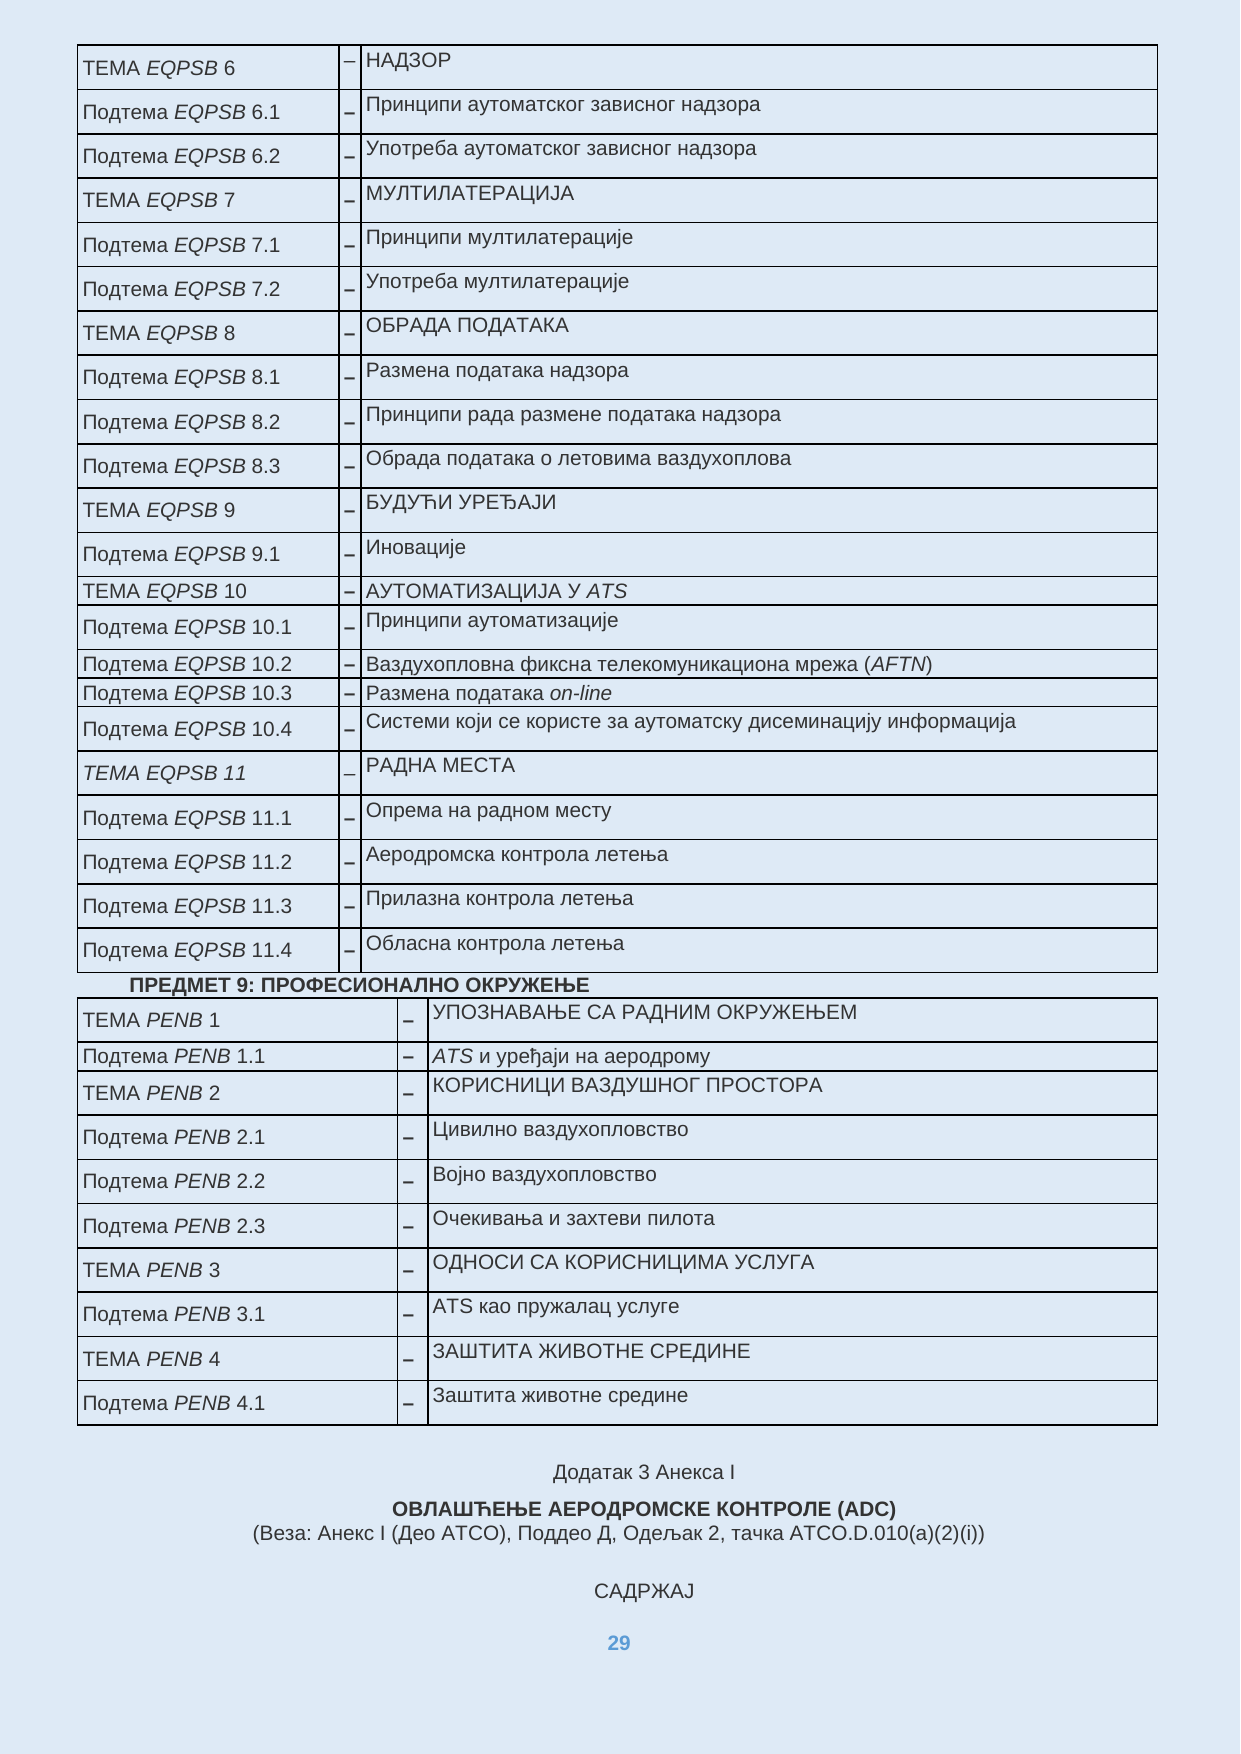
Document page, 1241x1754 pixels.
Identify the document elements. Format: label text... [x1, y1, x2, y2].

table_cell – [398, 1116, 427, 1158]
table_cell – [340, 489, 360, 531]
table_cell Подтема EQPSB 9.1 [78, 533, 338, 576]
table_cell Подтема EQPSB 8.2 [78, 400, 338, 443]
table_cell – [340, 679, 360, 706]
text Додатак 3 Анекса I [79, 1460, 1159, 1484]
table_cell БУДУЋИ УРЕЂАЈИ [362, 489, 1157, 531]
table_cell ТЕМА PENB 4 [78, 1337, 397, 1380]
table_cell – [398, 1249, 427, 1291]
text САДРЖАЈ [79, 1579, 1159, 1603]
table_cell Ваздухопловна фиксна телекомуникациона мрежа (AFTN) [362, 650, 1157, 677]
table_cell Подтема EQPSB 7.1 [78, 223, 338, 266]
table_cell – [398, 1337, 427, 1380]
table_cell ТЕМА EQPSB 6 [78, 46, 338, 89]
table_cell ТЕМА EQPSB 11 [78, 752, 338, 794]
table_cell КОРИСНИЦИ ВАЗДУШНОГ ПРОСТОРА [429, 1072, 1157, 1114]
table_cell Принципи мултилатерације [362, 223, 1157, 266]
table_cell Подтема EQPSB 6.2 [78, 135, 338, 177]
table_cell – [340, 606, 360, 648]
table_cell Подтема PENB 1.1 [78, 1043, 397, 1070]
table_cell – [340, 533, 360, 576]
table_cell ATS и уређаји на аеродрому [429, 1043, 1157, 1070]
table_cell – [398, 1160, 427, 1203]
text ОВЛАШЋЕЊЕ АЕРОДРОМСКЕ КОНТРОЛЕ (ADC) (Веза: Анекс I (Део ATCO), Поддео Д, Одељак 2, тачка ATCO.D.010(а)(2)(i)) [79, 1496, 1159, 1544]
table_cell Заштита животне средине [429, 1381, 1157, 1424]
table_cell – [340, 885, 360, 927]
table_cell ТЕМА PENB 3 [78, 1249, 397, 1291]
table_cell Аеродромска контрола летења [362, 840, 1157, 883]
table_cell АТS као пружалац услуге [429, 1293, 1157, 1336]
table_cell – [340, 356, 360, 398]
table_cell Подтема EQPSB 10.2 [78, 650, 338, 677]
table_cell Подтема EQPSB 11.3 [78, 885, 338, 927]
table_header – [398, 999, 427, 1041]
table_cell Очекивања и захтеви пилота [429, 1204, 1157, 1247]
table_cell Принципи рада размене података надзора [362, 400, 1157, 443]
table_cell – [340, 223, 360, 266]
table_cell – [398, 1072, 427, 1114]
table_cell – [340, 650, 360, 677]
table_cell Употреба аутоматског зависног надзора [362, 135, 1157, 177]
table_cell ТЕМА PENB 2 [78, 1072, 397, 1114]
table_cell Принципи аутоматског зависног надзора [362, 90, 1157, 133]
table_cell Подтема EQPSB 10.4 [78, 707, 338, 750]
table_cell Подтема EQPSB 10.1 [78, 606, 338, 648]
table_cell – [398, 1043, 427, 1070]
table_cell ОБРАДА ПОДАТАКА [362, 312, 1157, 354]
table_cell – [340, 707, 360, 750]
table_cell Прилазна контрола летења [362, 885, 1157, 927]
table_cell Подтема PENB 3.1 [78, 1293, 397, 1336]
table_cell Војно ваздухопловство [429, 1160, 1157, 1203]
table_cell – [340, 577, 360, 604]
table_cell ТЕМА EQPSB 10 [78, 577, 338, 604]
table_cell – [398, 1293, 427, 1336]
table_cell Подтема PENB 2.2 [78, 1160, 397, 1203]
table_cell Употреба мултилатерације [362, 267, 1157, 310]
table_cell Подтема PENB 4.1 [78, 1381, 397, 1424]
table_cell – [340, 929, 360, 971]
table_cell Подтема EQPSB 11.1 [78, 796, 338, 839]
table_cell Подтема EQPSB 11.4 [78, 929, 338, 971]
table_cell Системи који се користе за аутоматску дисеминацију информација [362, 707, 1157, 750]
table_cell Подтема EQPSB 11.2 [78, 840, 338, 883]
table_cell ОДНОСИ СА КОРИСНИЦИМА УСЛУГА [429, 1249, 1157, 1291]
table_cell – [340, 312, 360, 354]
table_cell ТЕМА EQPSB 7 [78, 179, 338, 221]
table_cell Подтема PENB 2.1 [78, 1116, 397, 1158]
table_header ТЕМА PENB 1 [78, 999, 397, 1041]
table_cell Принципи аутоматизације [362, 606, 1157, 648]
table_cell – [340, 752, 360, 794]
table_cell Подтема EQPSB 8.1 [78, 356, 338, 398]
table_cell Размена података надзора [362, 356, 1157, 398]
table_cell – [340, 135, 360, 177]
table_cell Подтема EQPSB 6.1 [78, 90, 338, 133]
table_cell Подтема EQPSB 7.2 [78, 267, 338, 310]
table_cell Иновације [362, 533, 1157, 576]
table_cell МУЛТИЛАТЕРАЦИЈА [362, 179, 1157, 221]
table_cell АУТОМАТИЗАЦИЈА У ATS [362, 577, 1157, 604]
table_cell Обрада података о летовима ваздухоплова [362, 445, 1157, 487]
table_cell – [340, 445, 360, 487]
table_cell ЗАШТИТА ЖИВОТНЕ СРЕДИНЕ [429, 1337, 1157, 1380]
table_cell Подтема PENB 2.3 [78, 1204, 397, 1247]
text ПРЕДМЕТ 9: ПРОФЕСИОНАЛНО ОКРУЖЕЊЕ [79, 973, 1159, 997]
table_cell Обласна контрола летења [362, 929, 1157, 971]
table_cell – [340, 46, 360, 89]
table_cell – [340, 179, 360, 221]
table_cell – [398, 1204, 427, 1247]
table_cell – [340, 400, 360, 443]
table_cell ТЕМА EQPSB 9 [78, 489, 338, 531]
table_cell Размена података on-line [362, 679, 1157, 706]
table_cell – [340, 840, 360, 883]
table_cell РАДНА МЕСТА [362, 752, 1157, 794]
table_cell – [340, 90, 360, 133]
table_cell НАДЗОР [362, 46, 1157, 89]
table_cell Подтема EQPSB 10.3 [78, 679, 338, 706]
table_cell Цивилно ваздухопловство [429, 1116, 1157, 1158]
table_cell – [340, 267, 360, 310]
table_cell ТЕМА EQPSB 8 [78, 312, 338, 354]
table_cell Подтема EQPSB 8.3 [78, 445, 338, 487]
table_header УПОЗНАВАЊЕ СА РАДНИМ ОКРУЖЕЊЕМ [429, 999, 1157, 1041]
table_cell – [398, 1381, 427, 1424]
table_cell Опрема на радном месту [362, 796, 1157, 839]
table_cell – [340, 796, 360, 839]
